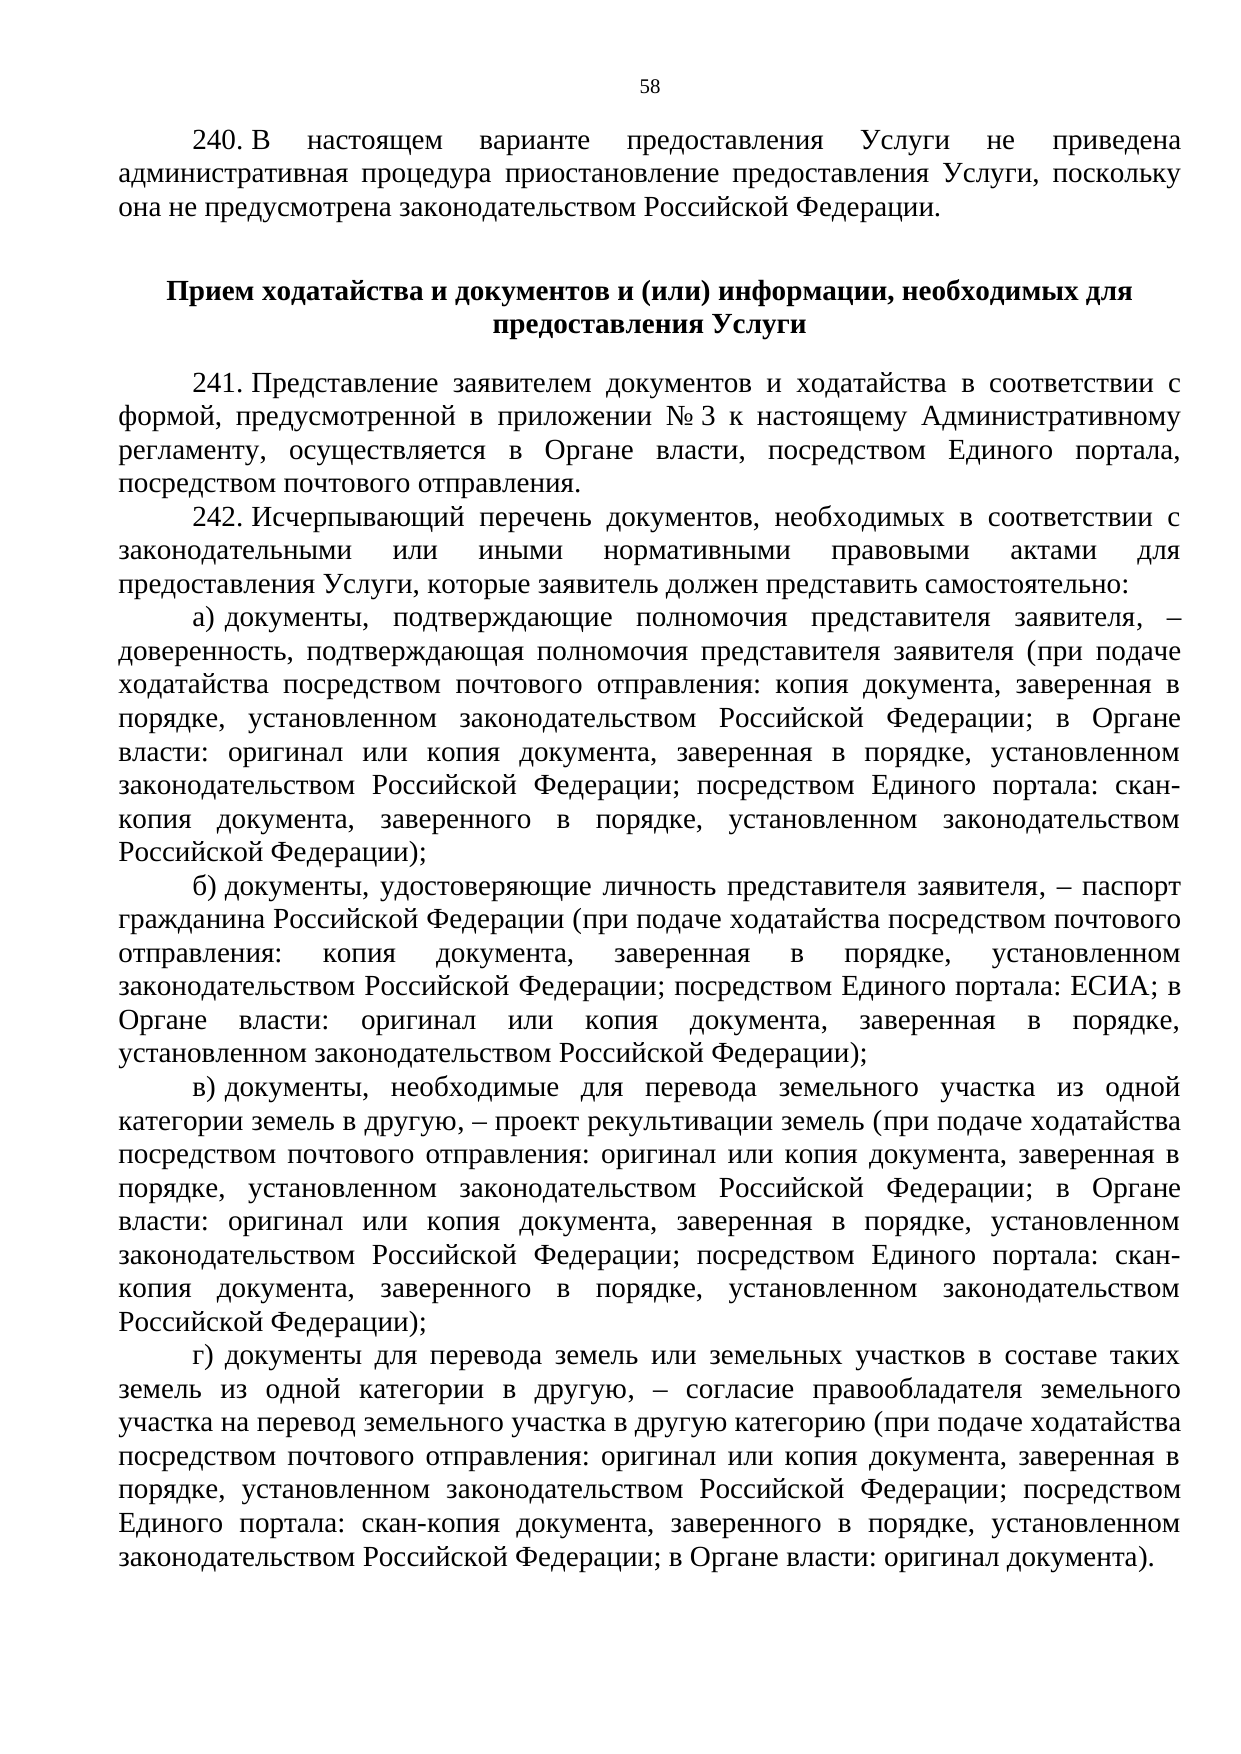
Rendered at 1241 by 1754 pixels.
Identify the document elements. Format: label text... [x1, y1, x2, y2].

list документы для перевода земель или земельных участков в составе таких земель из одной категории в другую, – согласие правообладателя земельного участка на перевод земельного участка в другую категорию (при подаче ходатайства посредством почтового отправления: оригинал или копия документа, заверенная в порядке, установленном законодательством Российской Федерации; посредством Единого портала: скан-копия документа, заверенного в порядке, установленном законодательством Российской Федерации; в Органе власти: оригинал документа). [118, 1337, 1181, 1572]
list документы, необходимые для перевода земельного участка из одной категории земель в другую, – проект рекультивации земель (при подаче ходатайства посредством почтового отправления: оригинал или копия документа, заверенная в порядке, установленном законодательством Российской Федерации; в Органе власти: оригинал или копия документа, заверенная в порядке, установленном законодательством Российской Федерации; посредством Единого портала: скан-копия документа, заверенного в порядке, установленном законодательством Российской Федерации); [118, 1069, 1181, 1337]
list В настоящем варианте предоставления Услуги не приведена административная процедура приостановление предоставления Услуги, поскольку она не предусмотрена законодательством Российской Федерации. [118, 122, 1181, 223]
list Представление заявителем документов и ходатайства в соответствии с формой, предусмотренной в приложении № 3 к настоящему Административному регламенту, осуществляется в Органе власти, посредством Единого портала, посредством почтового отправления. [118, 365, 1181, 499]
list Прием ходатайства и документов и (или) информации, необходимых для предоставления Услуги [118, 273, 1181, 340]
list документы, подтверждающие полномочия представителя заявителя, – доверенность, подтверждающая полномочия представителя заявителя (при подаче ходатайства посредством почтового отправления: копия документа, заверенная в порядке, установленном законодательством Российской Федерации; в Органе власти: оригинал или копия документа, заверенная в порядке, установленном законодательством Российской Федерации; посредством Единого портала: скан-копия документа, заверенного в порядке, установленном законодательством Российской Федерации); [118, 599, 1181, 868]
list Исчерпывающий перечень документов, необходимых в соответствии с законодательными или иными нормативными правовыми актами для предоставления Услуги, которые заявитель должен представить самостоятельно: [118, 499, 1181, 599]
list документы, удостоверяющие личность представителя заявителя, – паспорт гражданина Российской Федерации (при подаче ходатайства посредством почтового отправления: копия документа, заверенная в порядке, установленном законодательством Российской Федерации; посредством Единого портала: ЕСИА; в Органе власти: оригинал или копия документа, заверенная в порядке, установленном законодательством Российской Федерации); [118, 868, 1181, 1069]
